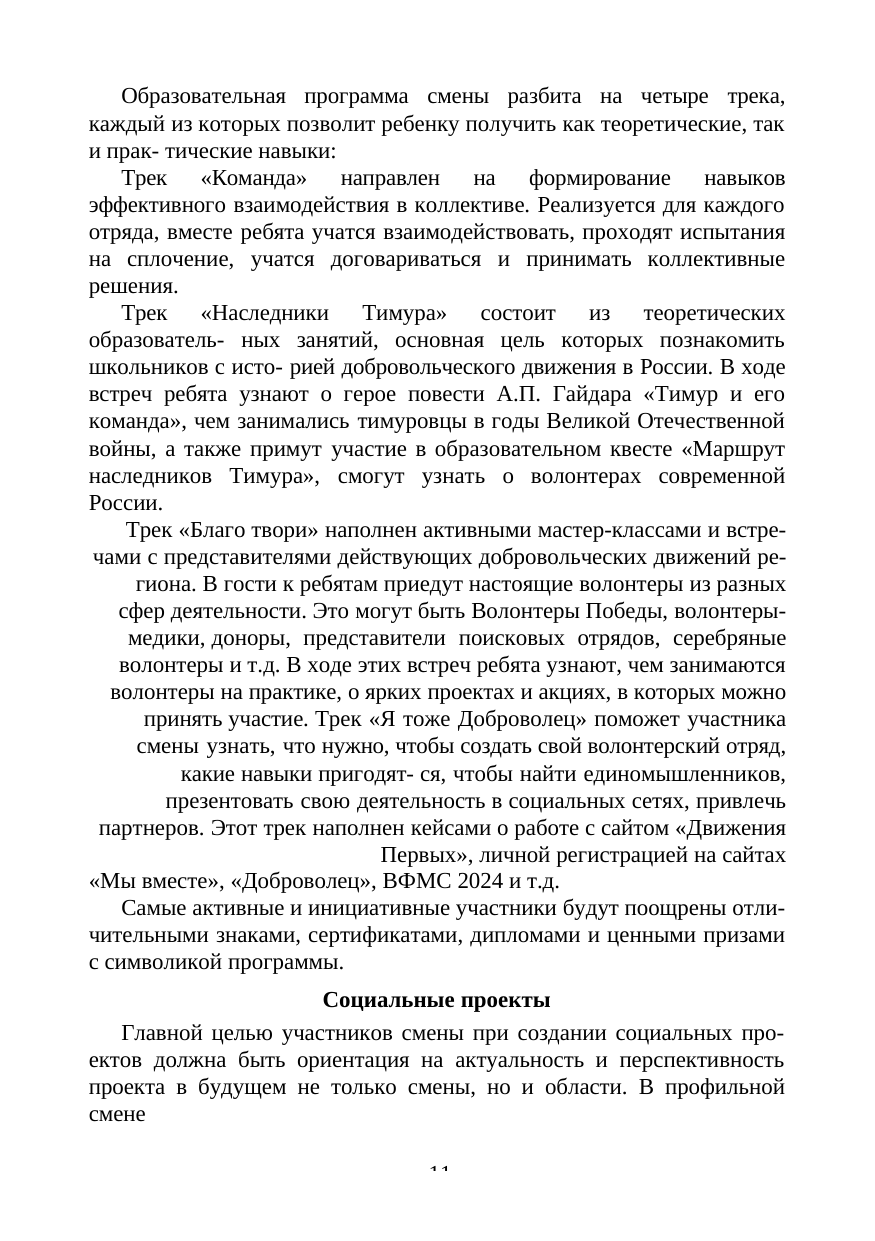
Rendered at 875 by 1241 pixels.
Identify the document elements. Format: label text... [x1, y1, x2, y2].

text Самые активные и инициативные участники будут поощрены отли- чительными знаками, сертификатами, дипломами и ценными призами с символикой программы. [88, 894, 786, 974]
text Трек «Команда» направлен на формирование навыков эффективного взаимодействия в коллективе. Реализуется для каждого отряда, вместе ребята учатся взаимодействовать, проходят испытания на сплочение, учатся договариваться и принимать коллективные решения. [88, 164, 786, 298]
subtitle Социальные проекты [322, 986, 805, 1012]
text Образовательная программа смены разбита на четыре трека, каждый из которых позволит ребенку получить как теоретические, так и прак- тические навыки: [88, 82, 786, 163]
text «Мы вместе», «Доброволец», ВФМС 2024 и т.д. [88, 868, 805, 894]
text Трек «Наследники Тимура» состоит из теоретических образователь- ных занятий, основная цель которых познакомить школьников с исто- рией добровольческого движения в России. В ходе встреч ребята узнают о герое повести А.П. Гайдара «Тимур и его команда», чем занимались тимуровцы в годы Великой Отечественной войны, а также примут участие в образовательном квесте «Маршрут наследников Тимура», смогут узнать о волонтерах современной России. [88, 299, 786, 515]
text Главной целью участников смены при создании социальных про- ектов должна быть ориентация на актуальность и перспективность проекта в будущем не только смены, но и области. В профильной смене [88, 1019, 786, 1127]
text Трек «Благо твори» наполнен активными мастер-классами и встре- чами с представителями действующих добровольческих движений ре- гиона. В гости к ребятам приедут настоящие волонтеры из разных сфер деятельности. Это могут быть Волонтеры Победы, волонтеры-медики, доноры, представители поисковых отрядов, серебряные волонтеры и т.д. В ходе этих встреч ребята узнают, чем занимаются волонтеры на практике, о ярких проектах и акциях, в которых можно принять участие. Трек «Я тоже Доброволец» поможет участника смены узнать, что нужно, чтобы создать свой волонтерский отряд, какие навыки пригодят- ся, чтобы найти единомышленников, презентовать свою деятельность в социальных сетях, привлечь партнеров. Этот трек наполнен кейсами о работе с сайтом «Движения Первых», личной регистрацией на сайтах [88, 516, 786, 867]
